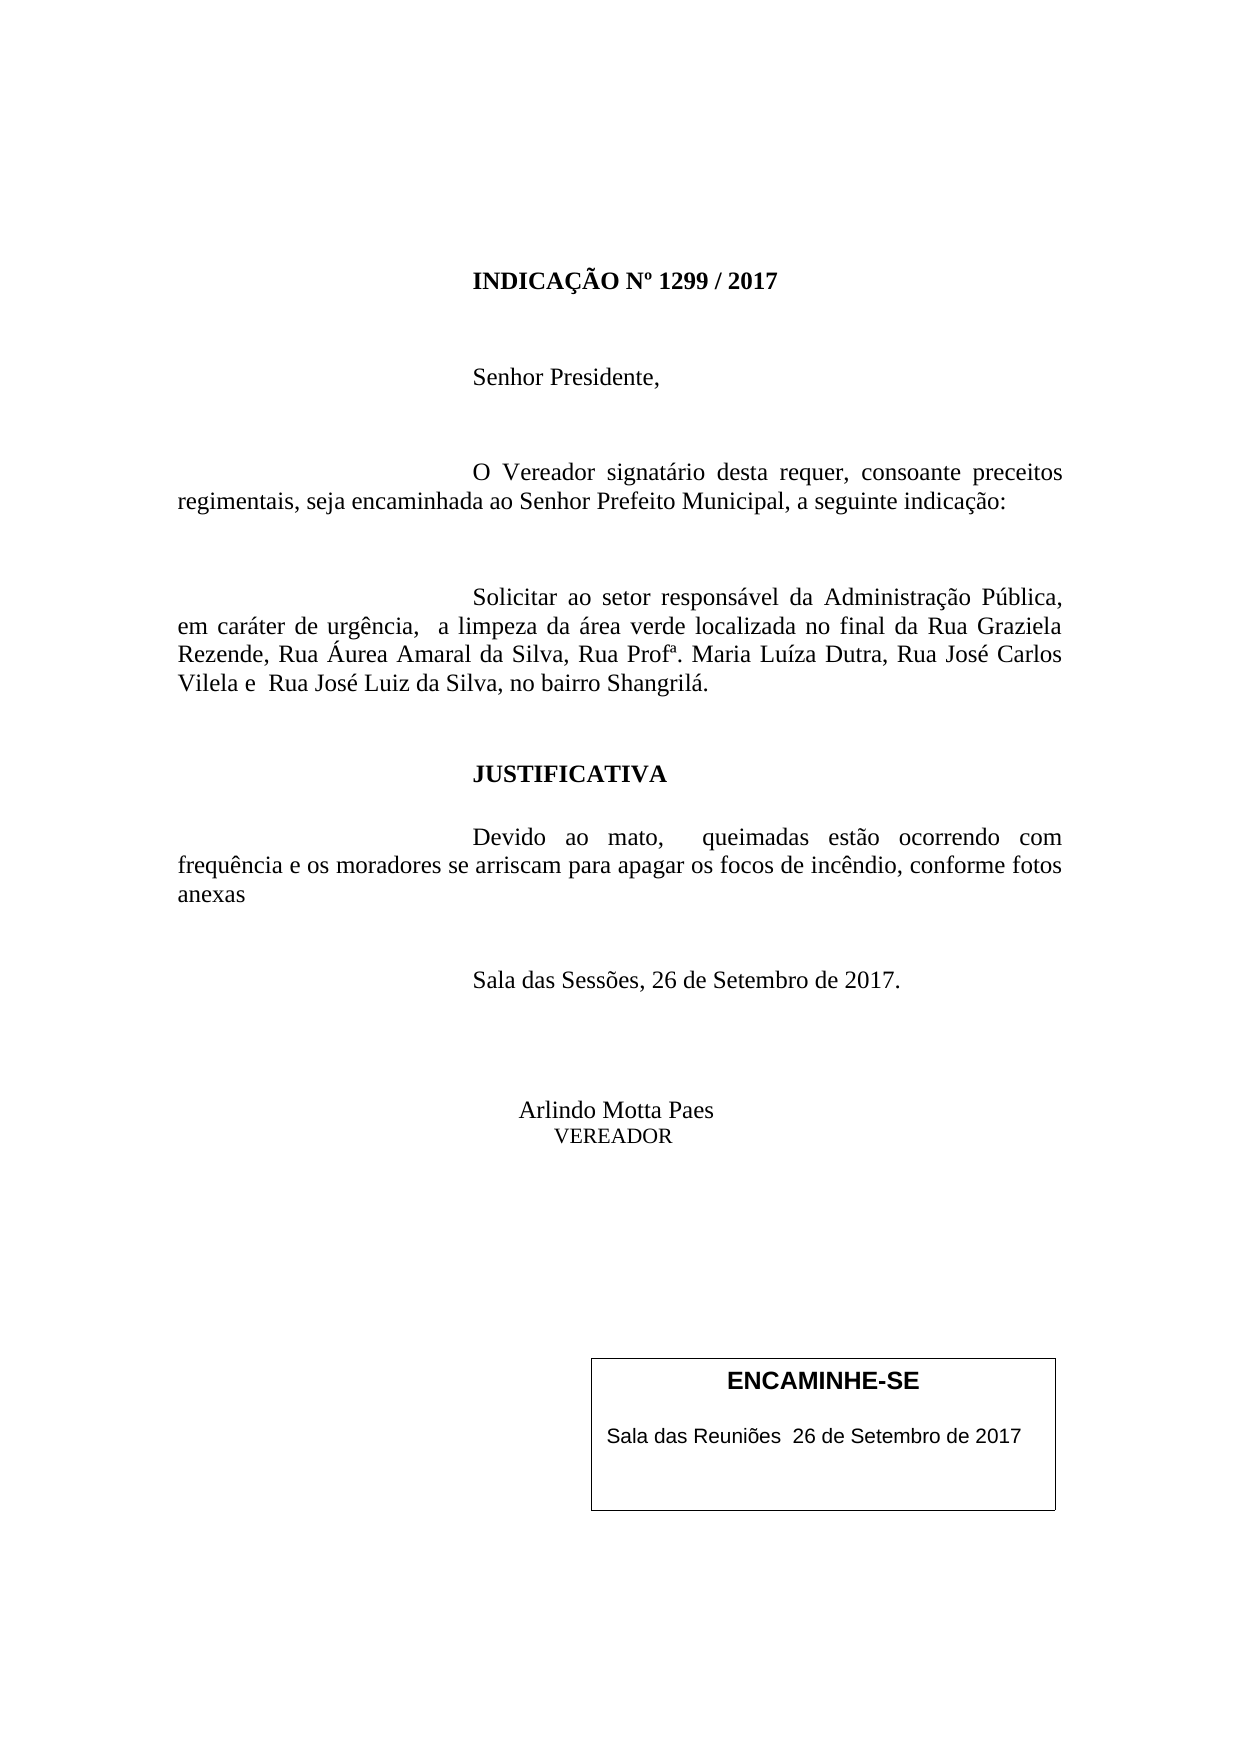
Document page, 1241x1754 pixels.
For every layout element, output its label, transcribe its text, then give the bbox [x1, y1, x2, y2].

text INDICAÇÃO Nº 1299 / 2017 [472, 266, 1063, 294]
text JUSTIFICATIVA [177, 759, 1004, 788]
table_cell VEREADOR [170, 1124, 1056, 1153]
text Devido ao mato, queimadas estão ocorrendo com frequência e os moradores se arriscam para apagar os focos de incêndio, conforme fotos anexas [177, 822, 1063, 908]
table_header Arlindo Motta Paes [170, 1095, 1056, 1123]
text O Vereador signatário desta requer, consoante preceitos regimentais, seja encaminhada ao Senhor Prefeito Municipal, a seguinte indicação: [177, 457, 1063, 515]
text Senhor Presidente, [472, 362, 1063, 390]
text Solicitar ao setor responsável da Administração Pública, em caráter de urgência, a limpeza da área verde localizada no final da Rua Graziela Rezende, Rua Áurea Amaral da Silva, Rua Profª. Maria Luíza Dutra, Rua José Carlos Vilela e Rua José Luiz da Silva, no bairro Shangrilá. [177, 582, 1063, 697]
text Sala das Sessões, 26 de Setembro de 2017. [472, 965, 1063, 994]
